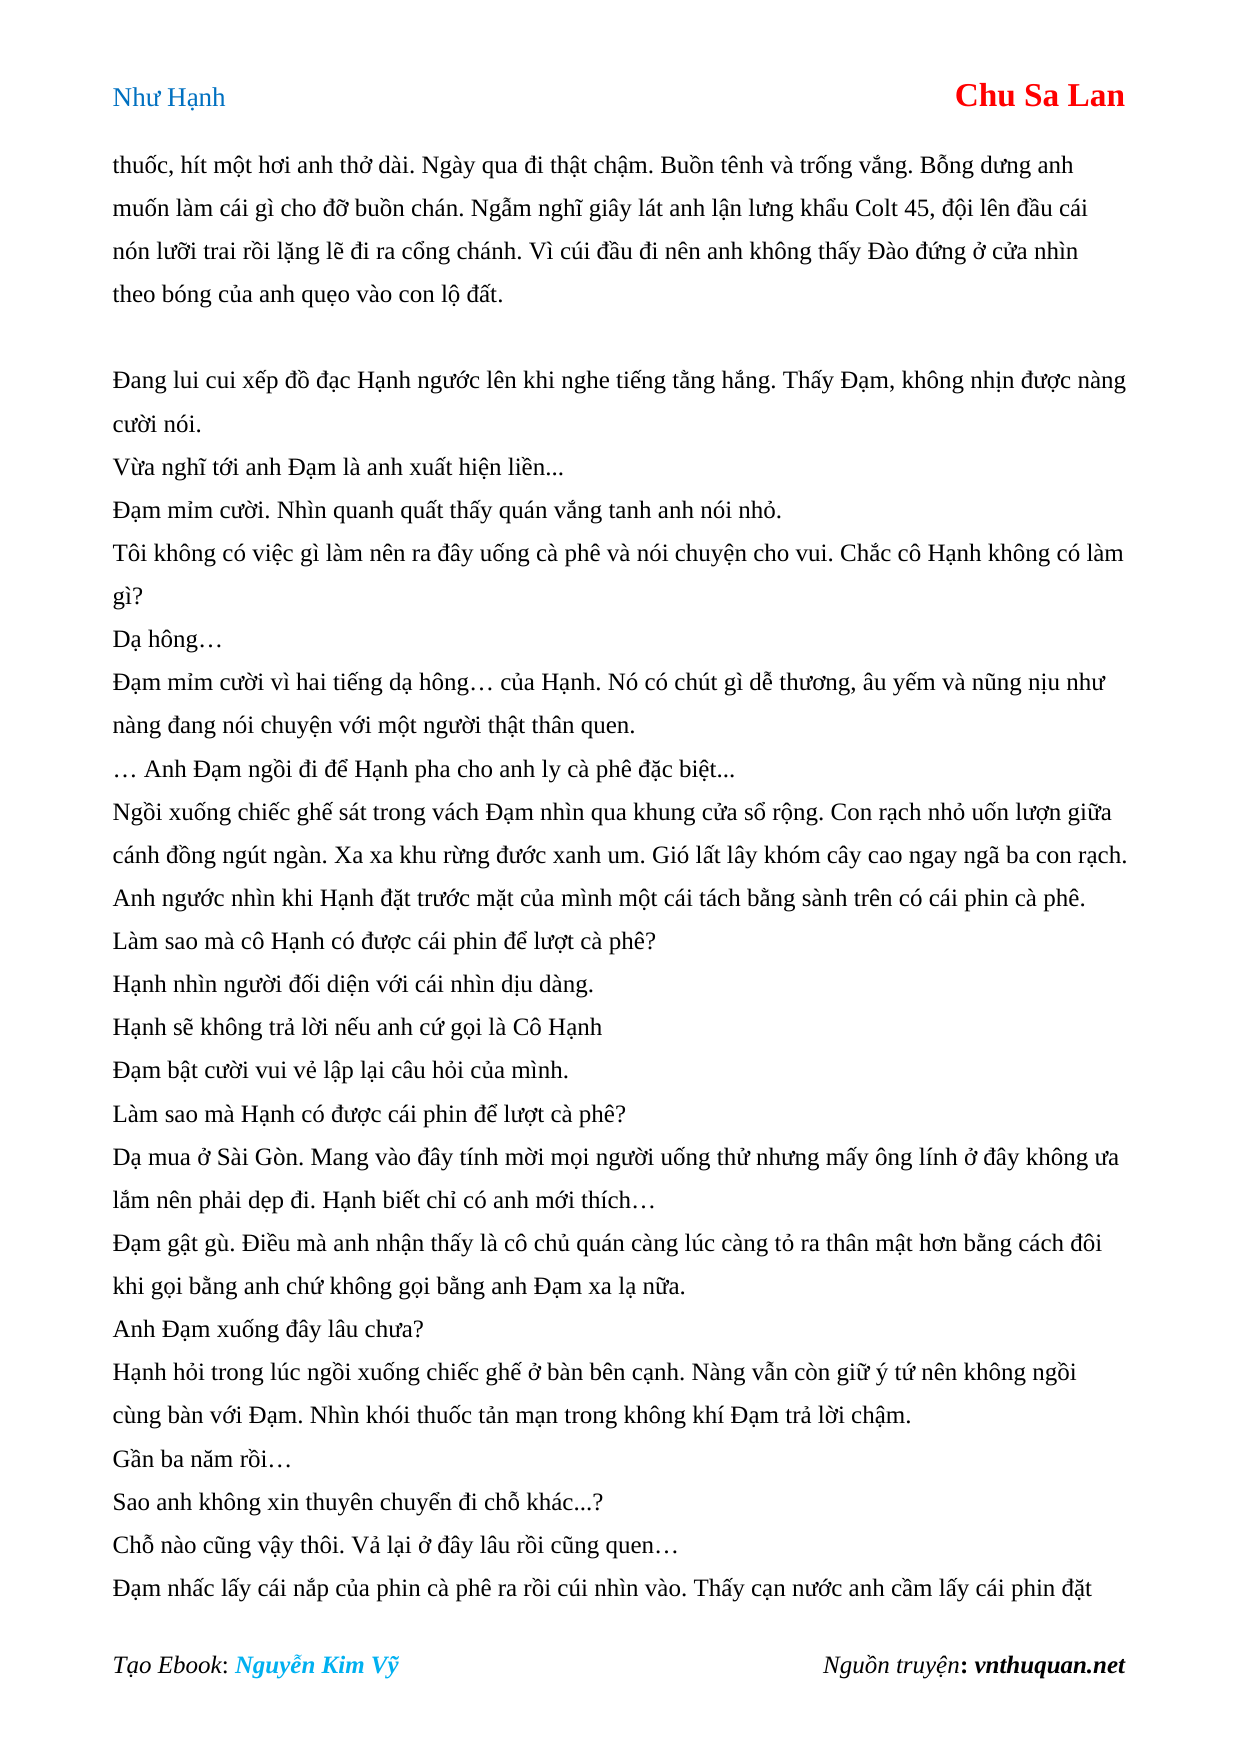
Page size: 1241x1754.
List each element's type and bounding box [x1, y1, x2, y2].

text [112, 150, 1128, 1602]
